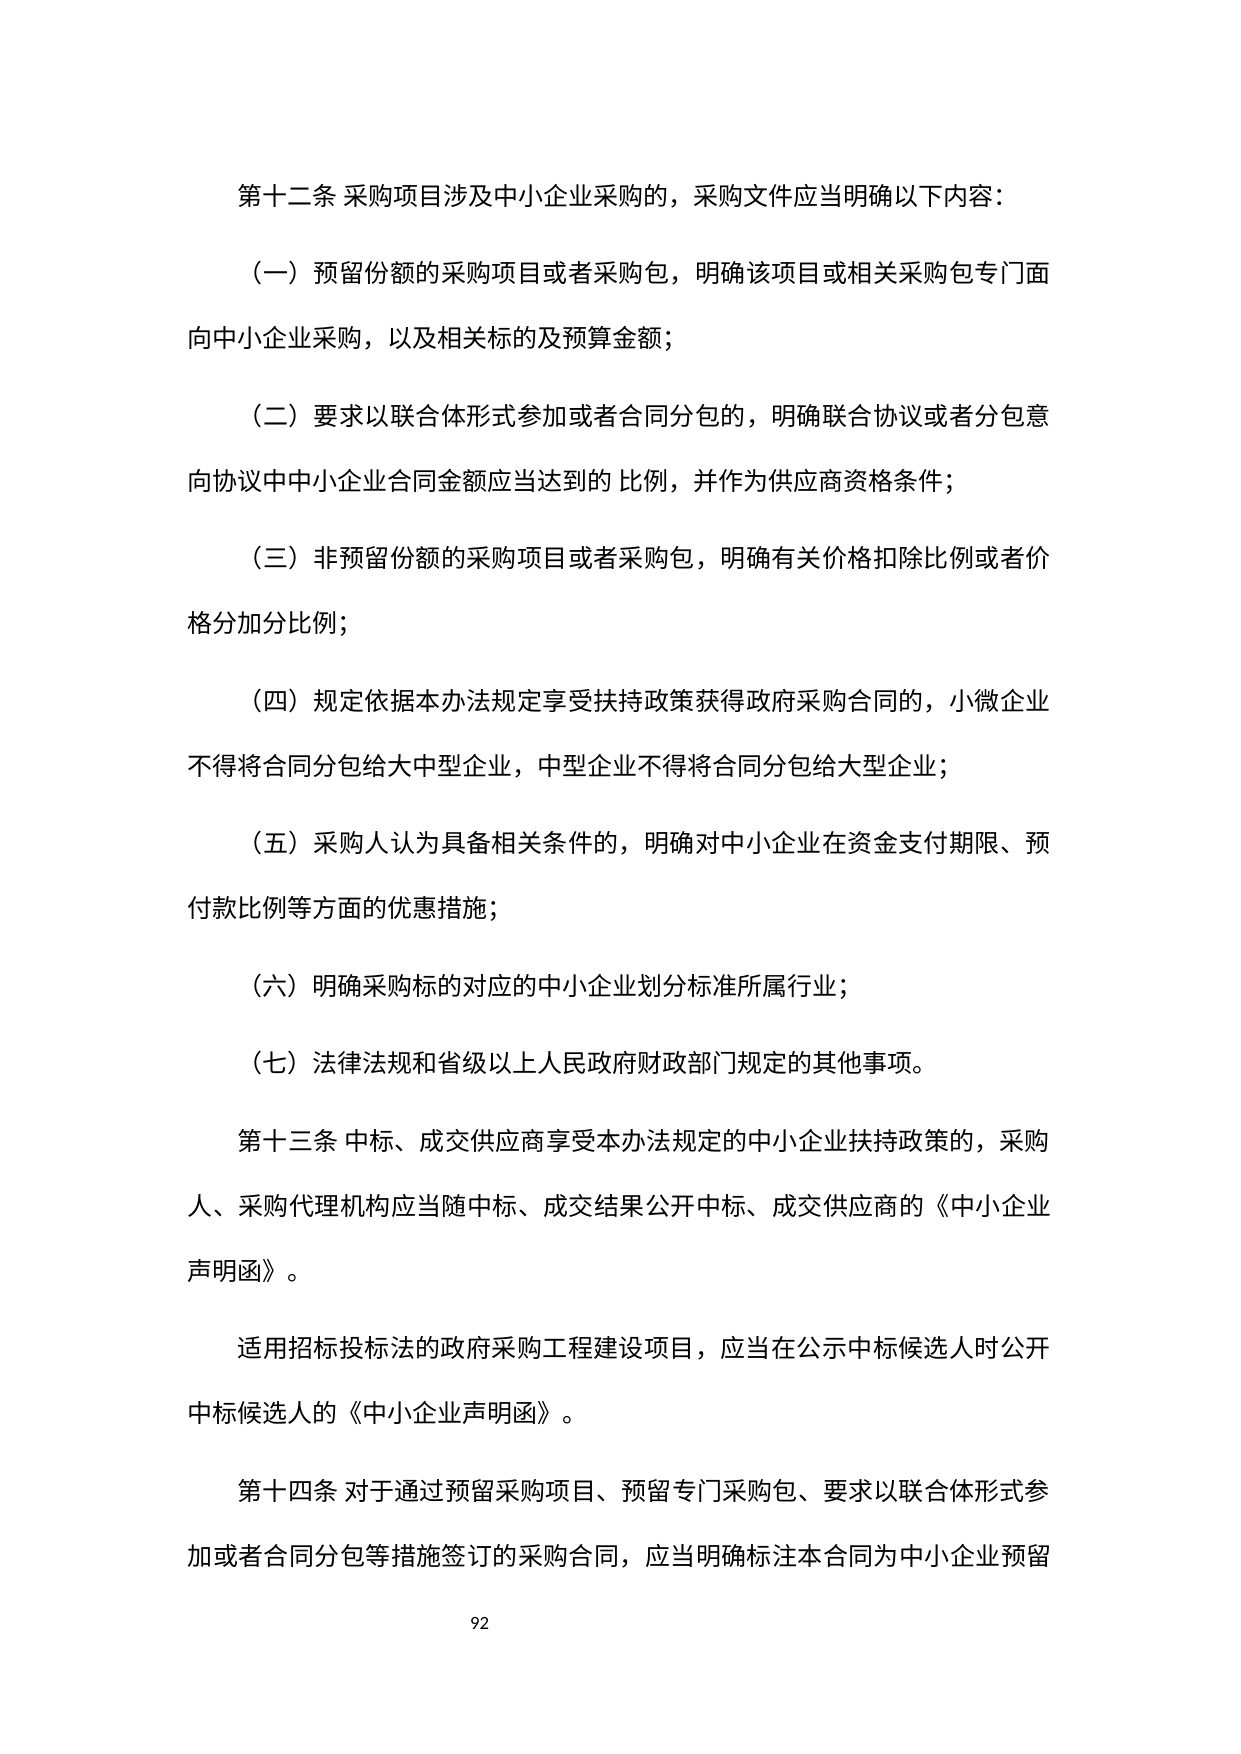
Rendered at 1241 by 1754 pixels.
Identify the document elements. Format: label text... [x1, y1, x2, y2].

text 第十二条 采购项目涉及中小企业采购的，采购文件应当明确以下内容： [187, 162, 1053, 227]
text （六）明确采购标的对应的中小企业划分标准所属行业； [187, 952, 1053, 1017]
text （四）规定依据本办法规定享受扶持政策获得政府采购合同的，小微企业不得将合同分包给大中型企业，中型企业不得将合同分包给大型企业； [187, 667, 1053, 797]
text （七）法律法规和省级以上人民政府财政部门规定的其他事项。 [187, 1029, 1053, 1094]
text （五）采购人认为具备相关条件的，明确对中小企业在资金支付期限、预付款比例等方面的优惠措施； [187, 809, 1053, 939]
text （二）要求以联合体形式参加或者合同分包的，明确联合协议或者分包意向协议中中小企业合同金额应当达到的 比例，并作为供应商资格条件； [187, 382, 1053, 512]
text 适用招标投标法的政府采购工程建设项目，应当在公示中标候选人时公开中标候选人的《中小企业声明函》。 [187, 1314, 1053, 1444]
text 第十三条 中标、成交供应商享受本办法规定的中小企业扶持政策的，采购人、采购代理机构应当随中标、成交结果公开中标、成交供应商的《中小企业声明函》。 [187, 1107, 1053, 1302]
text （三）非预留份额的采购项目或者采购包，明确有关价格扣除比例或者价格分加分比例； [187, 524, 1053, 654]
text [187, 1457, 1053, 1587]
text （一）预留份额的采购项目或者采购包，明确该项目或相关采购包专门面向中小企业采购，以及相关标的及预算金额； [187, 239, 1053, 369]
